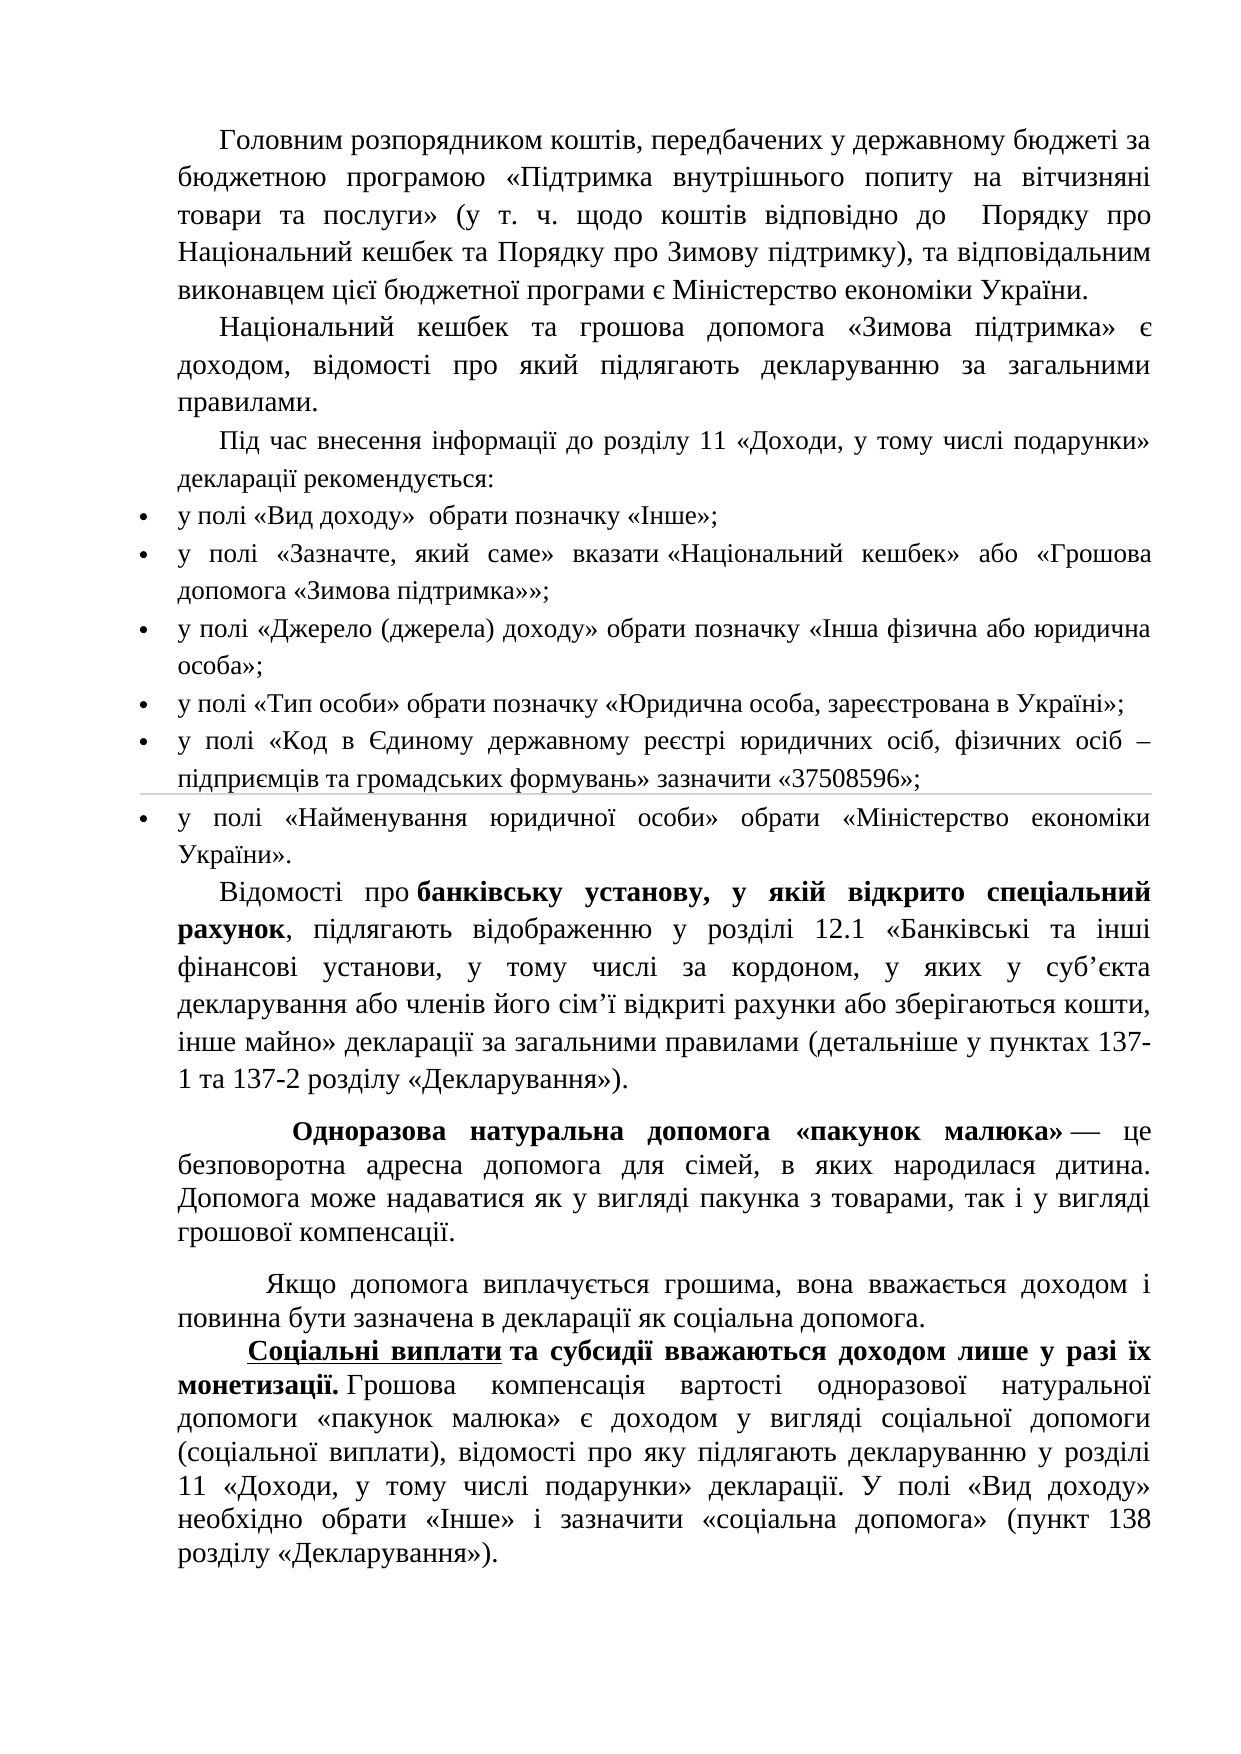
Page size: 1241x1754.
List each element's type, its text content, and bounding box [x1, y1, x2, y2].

list у полі «Зазначте, який саме» вказати «Національний кешбек» або «Грошова допомога «Зимова підтримка»»; [140, 531, 1152, 606]
text Національний кешбек та грошова допомога «Зимова підтримка» є доходом, відомості про який підлягають декларуванню за загальними правилами. [177, 306, 1152, 418]
text Соціальні виплати та субсидії вважаються доходом лише у разі їх монетизації. Грошова компенсація вартості одноразової натуральної допомоги «пакунок малюка» є доходом у вигляді соціальної допомоги (соціальної виплати), відомості про яку підлягають декларуванню у розділі 11 «Доходи, у тому числі подарунки» декларації. У полі «Вид доходу» необхідно обрати «Інше» і зазначити «соціальна допомога» (пункт 138 розділу «Декларування»). [177, 1333, 1152, 1568]
text Одноразова натуральна допомога «пакунок малюка» — це безповоротна адресна допомога для сімей, в яких народилася дитина. Допомога може надаватися як у вигляді пакунка з товарами, так і у вигляді грошової компенсації. [177, 1113, 1152, 1248]
list у полі «Тип особи» обрати позначку «Юридична особа, зареєстрована в Україні»; [140, 681, 1152, 718]
text Відомості про банківську установу, у якій відкрито спеціальний рахунок, підлягають відображенню у розділі 12.1 «Банківські та інші фінансові установи, у тому числі за кордоном, у яких у субʼєкта декларування або членів його сімʼї відкриті рахунки або зберігаються кошти, інше майно» декларації за загальними правилами (детальніше у пунктах 137-1 та 137-2 розділу «Декларування»). [177, 870, 1152, 1095]
list у полі «Вид доходу» обрати позначку «Інше»; [140, 493, 1152, 531]
list у полі «Найменування юридичної особи» обрати «Міністерство економіки України». [140, 795, 1152, 870]
text Якщо допомога виплачується грошима, вона вважається доходом і повинна бути зазначена в декларації як соціальна допомога. [177, 1266, 1152, 1333]
text Під час внесення інформації до розділу 11 «Доходи, у тому числі подарунки» декларації рекомендується: [177, 418, 1152, 493]
text Головним розпорядником коштів, передбачених у державному бюджеті за бюджетною програмою «Підтримка внутрішнього попиту на вітчизняні товари та послуги» (у т. ч. щодо коштів відповідно до Порядку про Національний кешбек та Порядку про Зимову підтримку), та відповідальним виконавцем цієї бюджетної програми є Міністерство економіки України. [177, 118, 1152, 306]
list у полі «Код в Єдиному державному реєстрі юридичних осіб, фізичних осіб – підприємців та громадських формувань» зазначити «37508596»; [140, 718, 1152, 793]
list у полі «Джерело (джерела) доходу» обрати позначку «Інша фізична або юридична особа»; [140, 606, 1152, 681]
